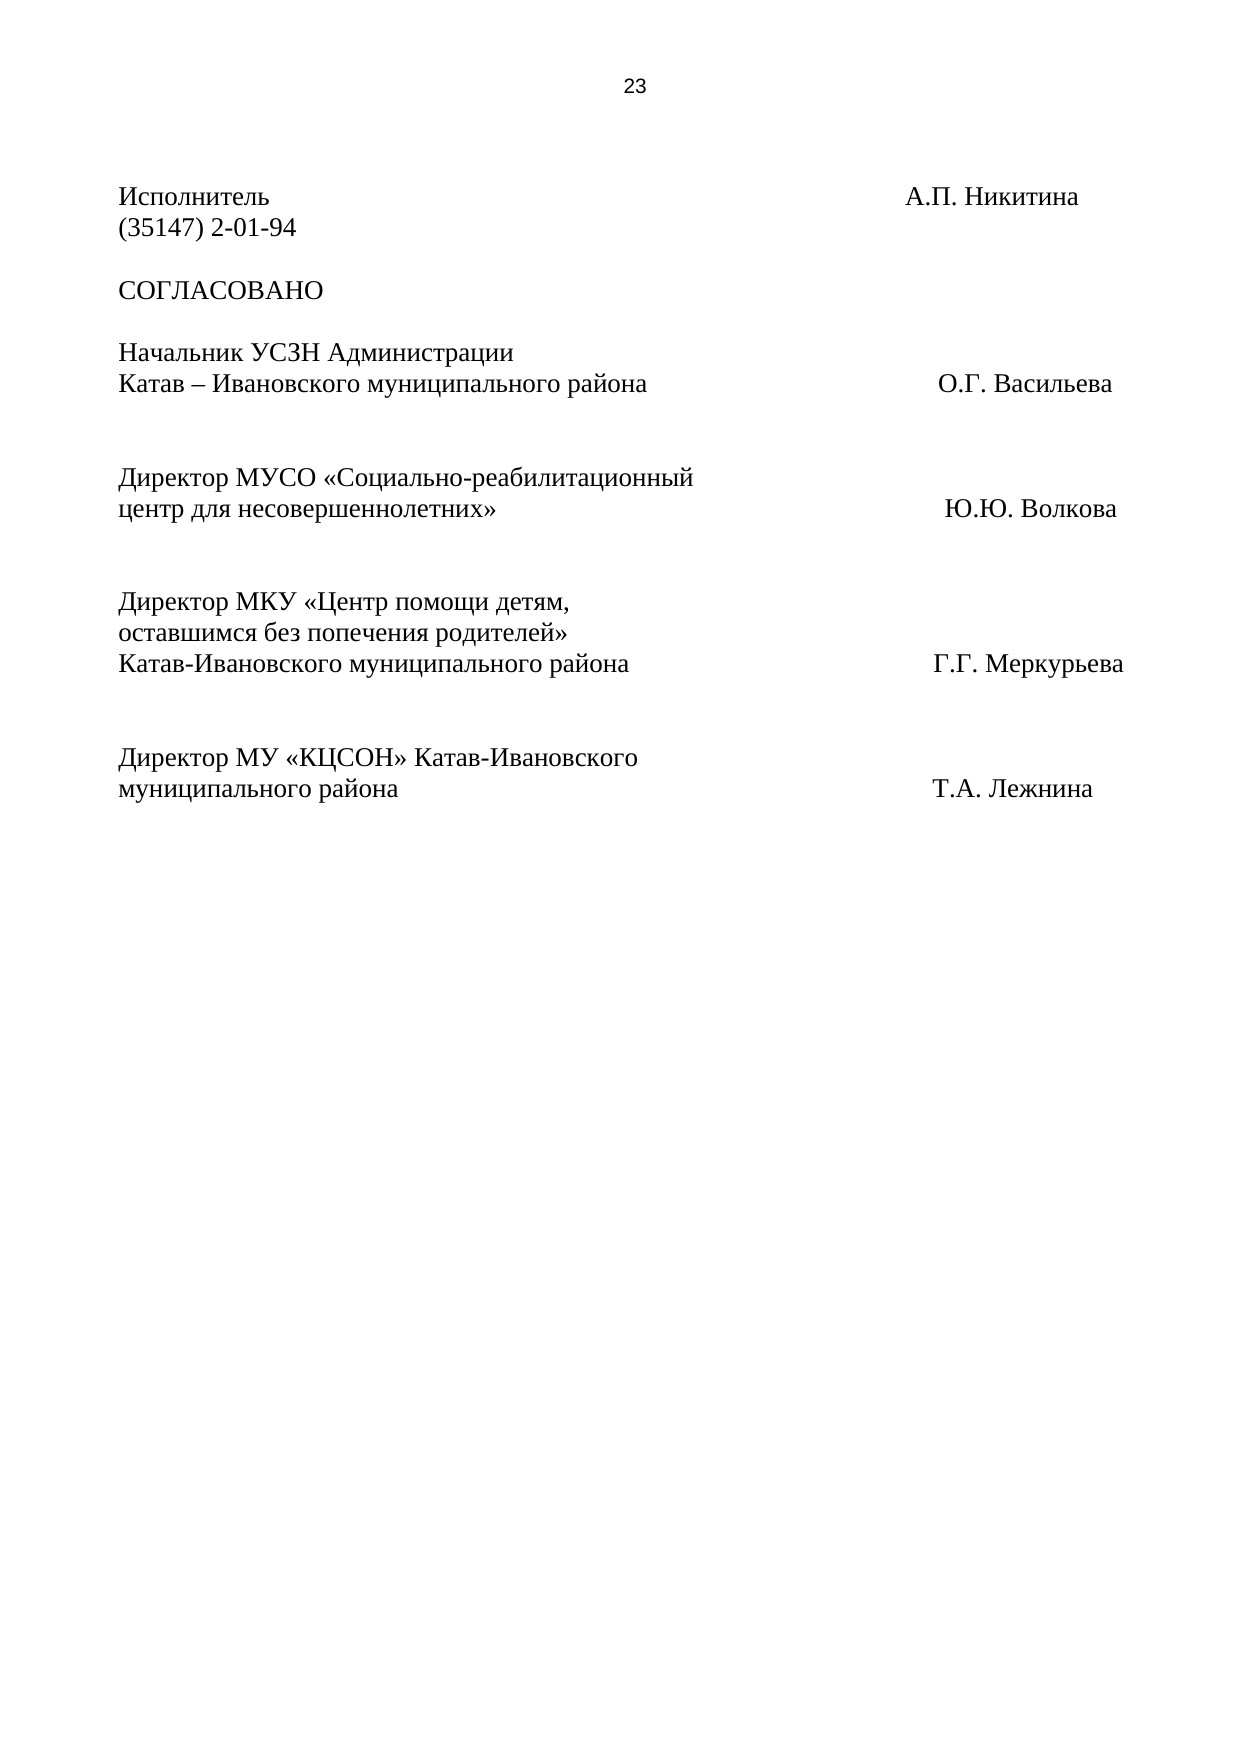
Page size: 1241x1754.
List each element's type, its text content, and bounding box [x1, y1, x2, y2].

text Директор МУ «КЦСОН» Катав-Ивановского [118, 741, 1152, 772]
text Директор МКУ «Центр помощи детям, [118, 585, 1152, 616]
text Начальник УСЗН Администрации [118, 336, 1152, 367]
text Директор МУСО «Социально-реабилитационный [118, 461, 1152, 492]
text центр для несовершеннолетних» Ю.Ю. Волкова [118, 492, 1152, 523]
text (35147) 2-01-94 [118, 212, 1152, 243]
text оставшимся без попечения родителей» [118, 616, 1152, 648]
text Исполнитель А.П. Никитина [118, 180, 1152, 212]
text СОГЛАСОВАНО [118, 274, 1152, 305]
text Катав-Ивановского муниципального района Г.Г. Меркурьева [118, 648, 1152, 679]
text Катав – Ивановского муниципального района О.Г. Васильева [118, 367, 1152, 398]
text муниципального района Т.А. Лежнина [118, 772, 1152, 803]
